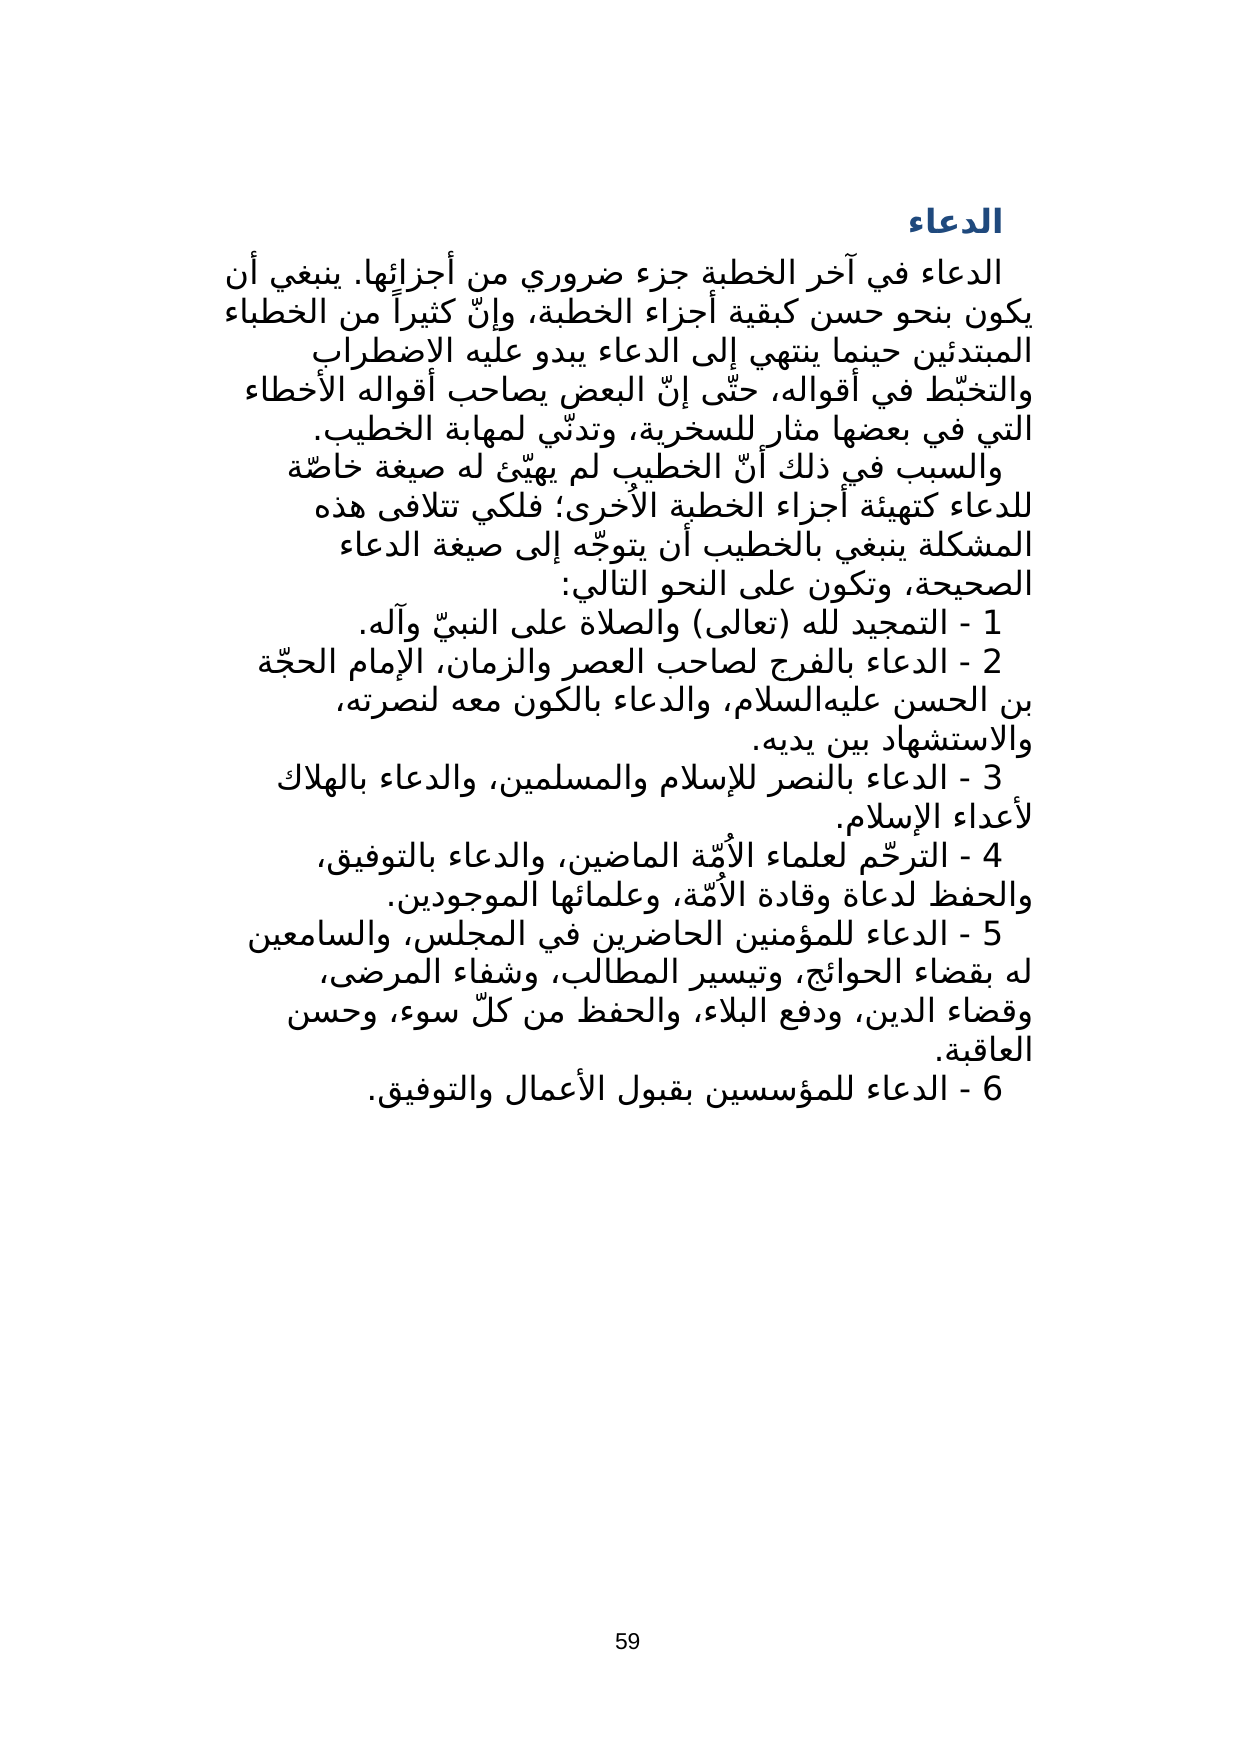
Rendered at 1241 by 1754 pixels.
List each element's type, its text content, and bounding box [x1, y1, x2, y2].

text 2 - الدعاء بالفرج لصاحب العصر والزمان، الإمام الحجّة بن الحسن عليه‌السلام، والدعاء بالكون معه لنصرته، والاستشهاد بين يديه. [222, 642, 1033, 759]
text 3 - الدعاء بالنصر للإسلام والمسلمين، والدعاء بالهلاك لأعداء الإسلام. [222, 759, 1033, 836]
text 1 - التمجيد لله (تعالى) والصلاة على النبيّ وآله. [222, 603, 1033, 642]
text والسبب في ذلك أنّ الخطيب لم يهيّئ له صيغة خاصّة للدعاء كتهيئة أجزاء الخطبة الاُخرى؛ فلكي تتلافى هذه المشكلة ينبغي بالخطيب أن يتوجّه إلى صيغة الدعاء الصحيحة، وتكون على النحو التالي: [222, 448, 1033, 603]
text الدعاء في آخر الخطبة جزء ضروري من أجزائها. ينبغي أن يكون بنحو حسن كبقية أجزاء الخطبة، وإنّ كثيراً من الخطباء المبتدئين حينما ينتهي إلى الدعاء يبدو عليه الاضطراب والتخبّط في أقواله، حتّى إنّ البعض يصاحب أقواله الأخطاء التي في بعضها مثار للسخرية، وتدنّي لمهابة الخطيب. [222, 253, 1033, 448]
text 4 - الترحّم لعلماء الاُمّة الماضين، والدعاء بالتوفيق، والحفظ لدعاة وقادة الاُمّة، وعلمائها الموجودين. [222, 836, 1033, 914]
text 6 - الدعاء للمؤسسين بقبول الأعمال والتوفيق. [222, 1069, 1033, 1108]
subtitle الدعاء [222, 202, 1033, 241]
text 5 - الدعاء للمؤمنين الحاضرين في المجلس، والسامعين له بقضاء الحوائج، وتيسير المطالب، وشفاء المرضى، وقضاء الدين، ودفع البلاء، والحفظ من كلّ سوء، وحسن العاقبة. [222, 914, 1033, 1069]
